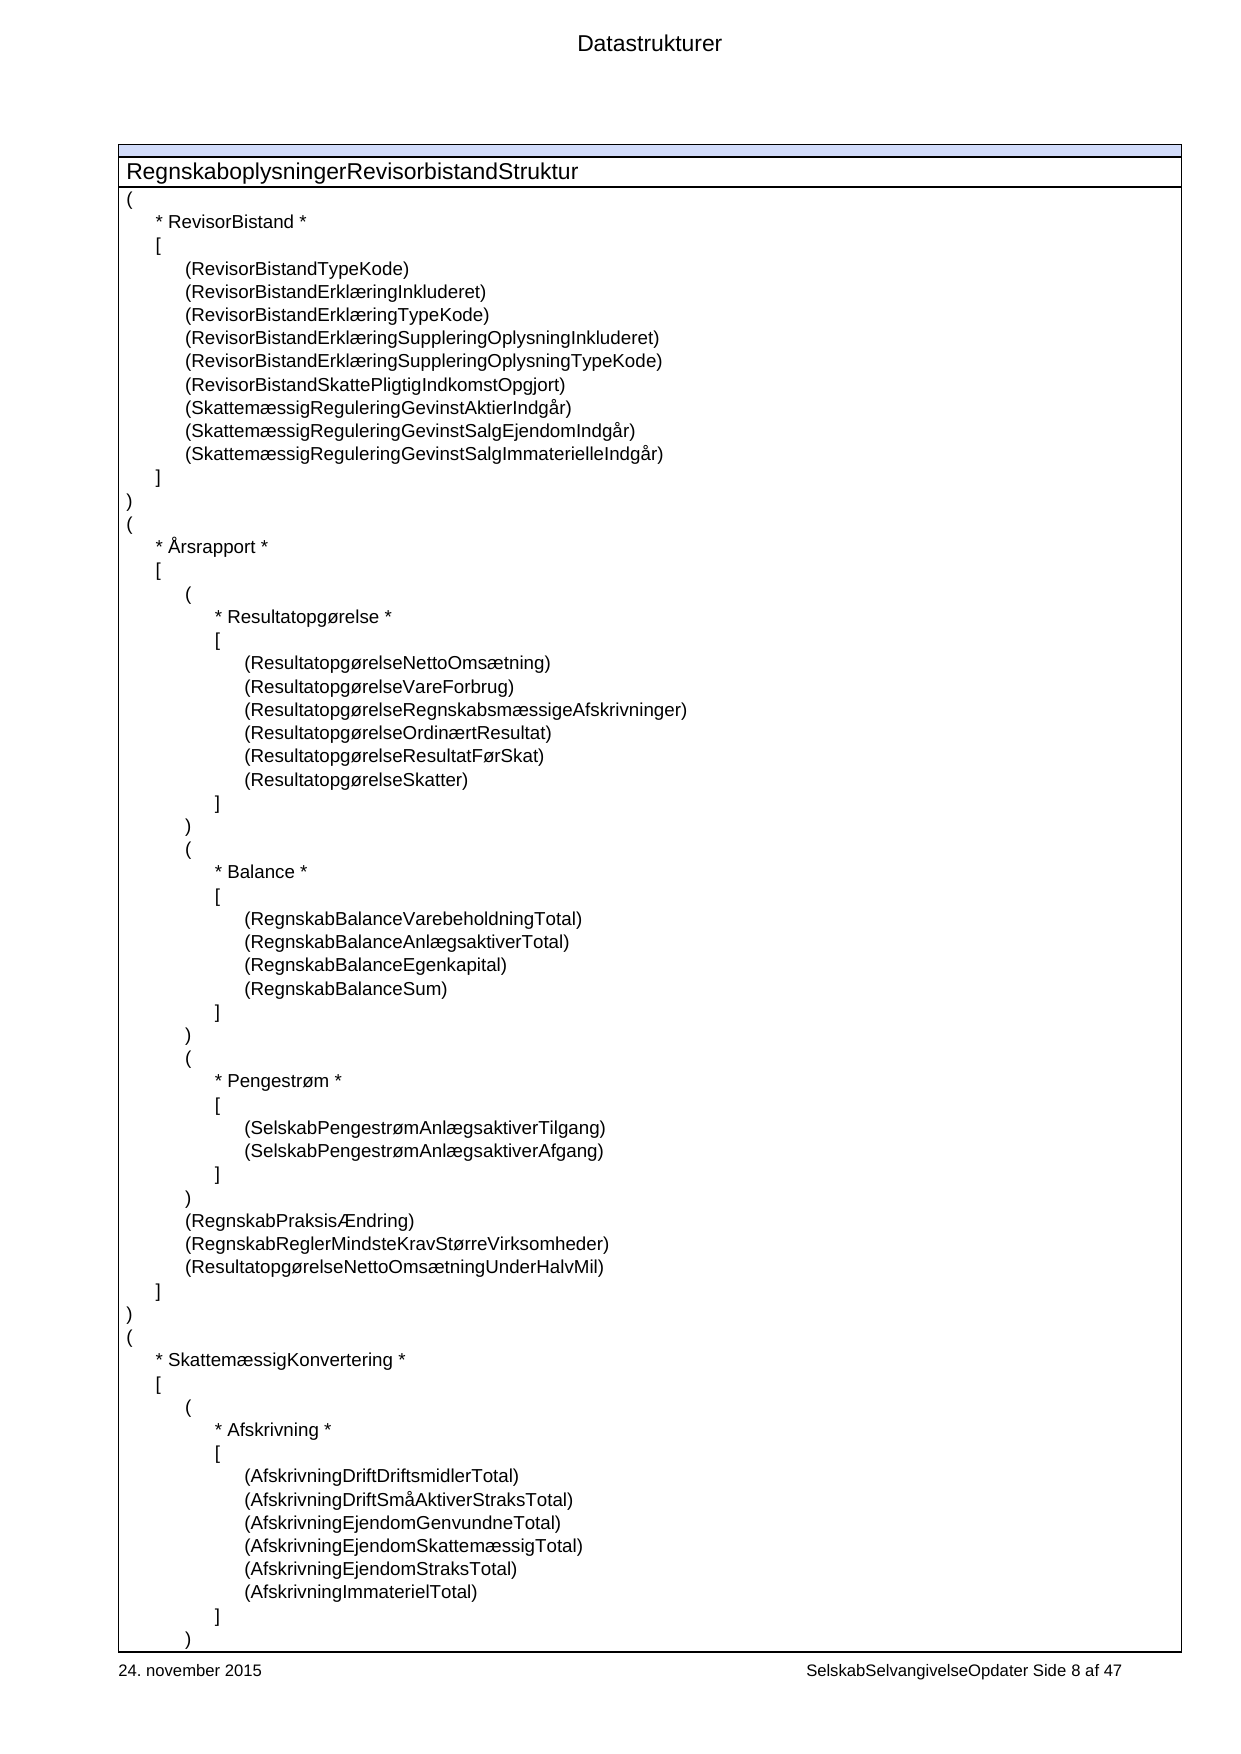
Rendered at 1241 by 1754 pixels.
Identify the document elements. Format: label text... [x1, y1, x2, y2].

table_header [119, 145, 1181, 156]
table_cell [119, 188, 1181, 1651]
table_cell RegnskaboplysningerRevisorbistandStruktur [119, 158, 1181, 186]
